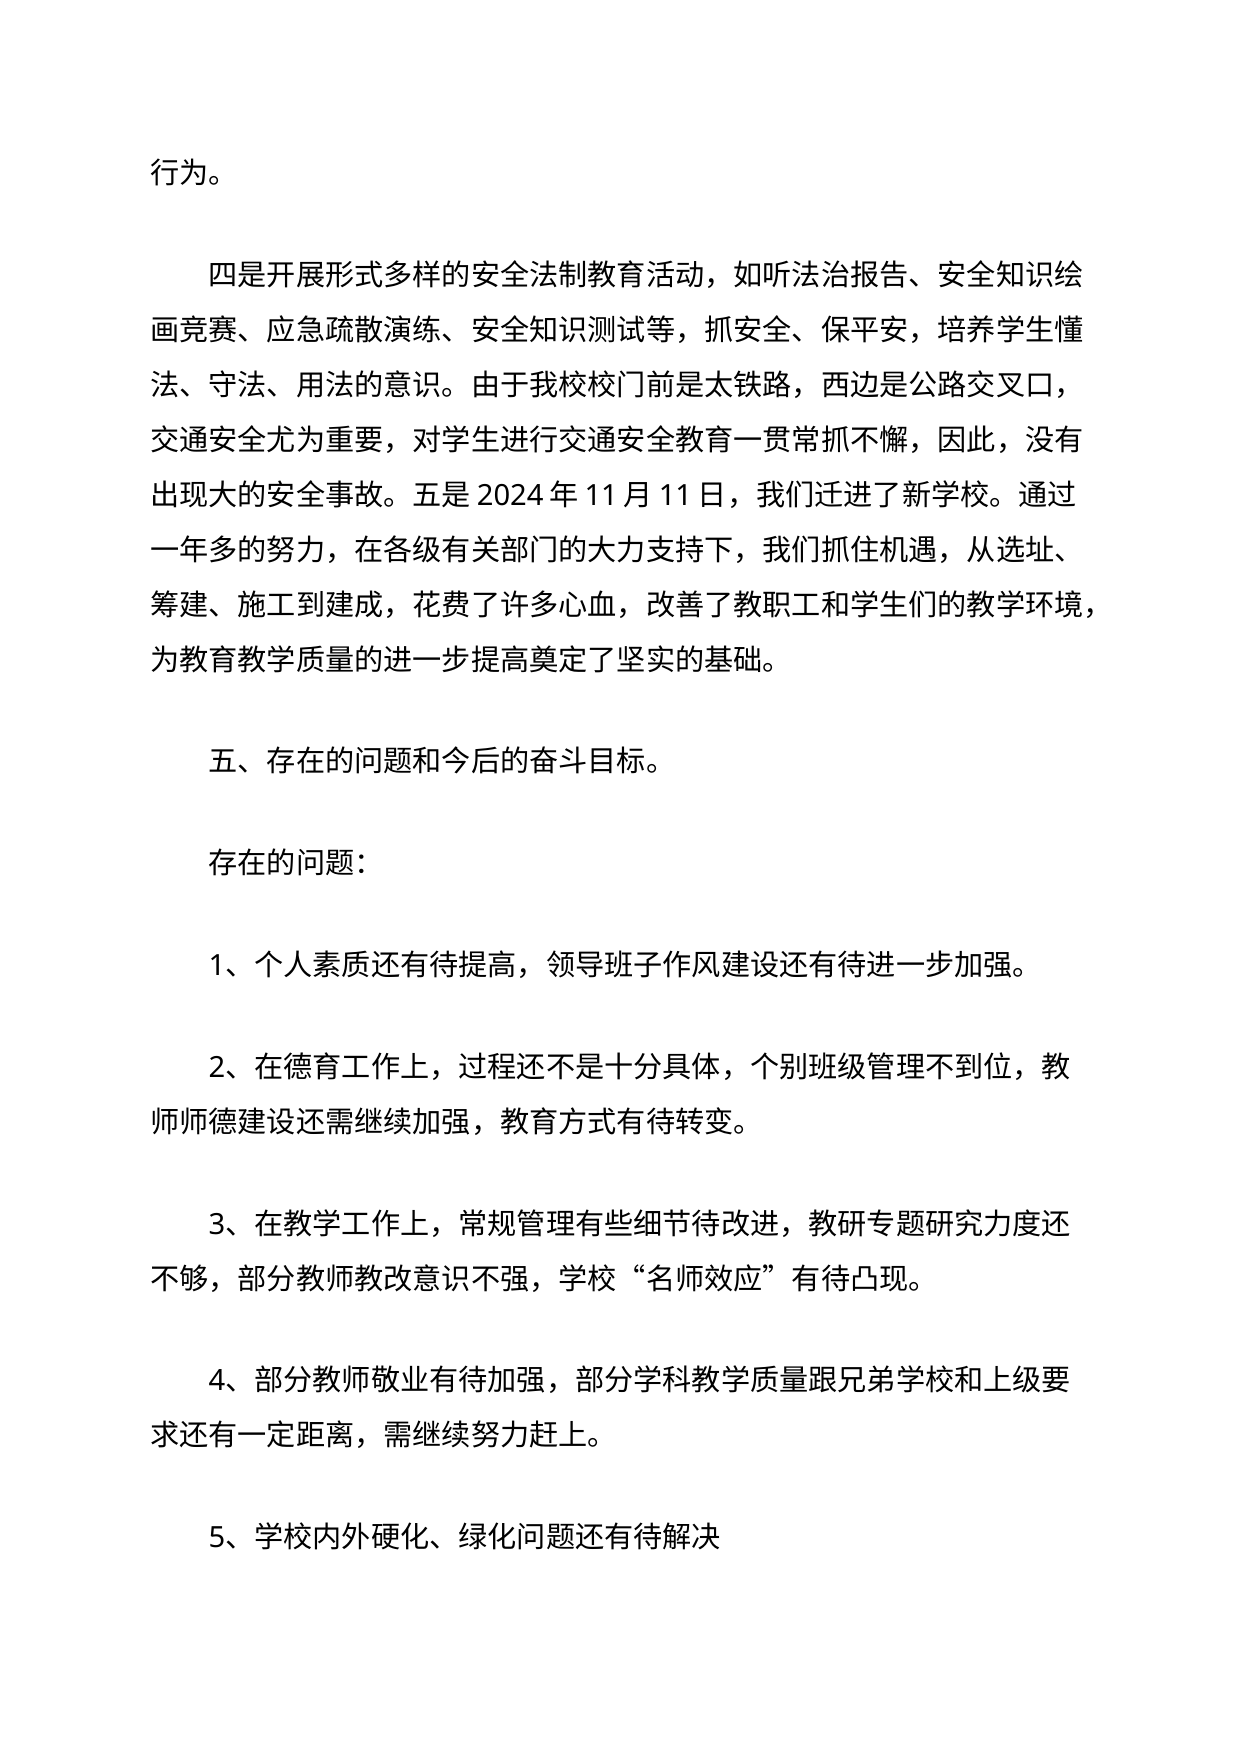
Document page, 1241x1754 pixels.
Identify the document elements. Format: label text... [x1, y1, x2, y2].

text 1、个人素质还有待提高，领导班子作风建设还有待进一步加强。 [150, 941, 1090, 984]
text 4、部分教师敬业有待加强，部分学科教学质量跟兄弟学校和上级要求还有一定距离，需继续努力赶上。 [150, 1357, 1090, 1454]
text 四是开展形式多样的安全法制教育活动，如听法治报告、安全知识绘画竞赛、应急疏散演练、安全知识测试等，抓安全、保平安，培养学生懂法、守法、用法的意识。由于我校校门前是太铁路，西边是公路交叉口，交通安全尤为重要，对学生进行交通安全教育一贯常抓不懈，因此，没有出现大的安全事故。五是2024年11月11日，我们迁进了新学校。通过一年多的努力，在各级有关部门的大力支持下，我们抓住机遇，从选址、筹建、施工到建成，花费了许多心血，改善了教职工和学生们的教学环境，为教育教学质量的进一步提高奠定了坚实的基础。 [150, 252, 1090, 678]
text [150, 150, 1090, 192]
text 2、在德育工作上，过程还不是十分具体，个别班级管理不到位，教师师德建设还需继续加强，教育方式有待转变。 [150, 1043, 1090, 1141]
text 5、学校内外硬化、绿化问题还有待解决 [150, 1514, 1090, 1556]
text 五、存在的问题和今后的奋斗目标。 [150, 738, 1090, 780]
text 存在的问题： [150, 840, 1090, 882]
text 3、在教学工作上，常规管理有些细节待改进，教研专题研究力度还不够，部分教师教改意识不强，学校“名师效应”有待凸现。 [150, 1200, 1090, 1297]
